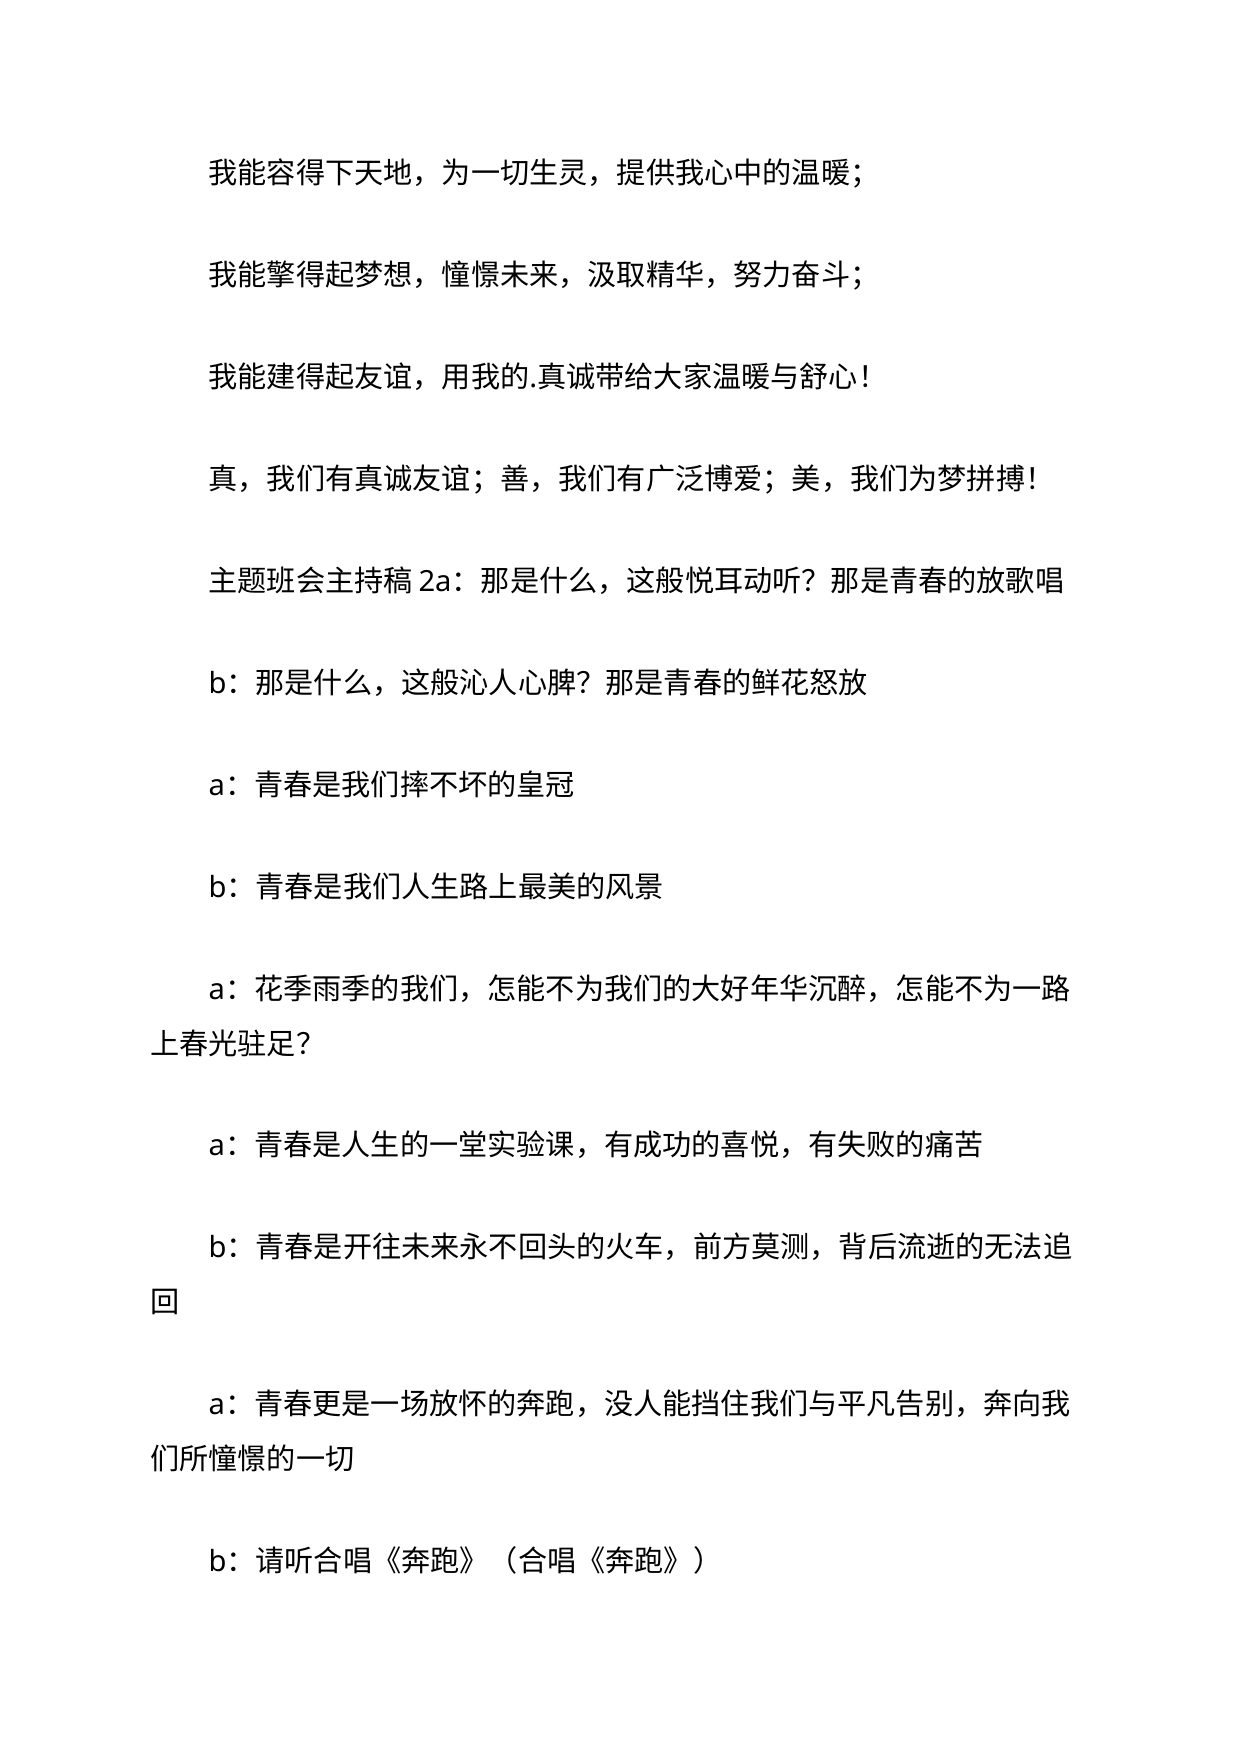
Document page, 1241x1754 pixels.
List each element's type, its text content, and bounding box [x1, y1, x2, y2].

text 我能建得起友谊，用我的.真诚带给大家温暖与舒心！ [150, 353, 1090, 396]
text b：青春是我们人生路上最美的风景 [150, 863, 1090, 906]
text b：请听合唱《奔跑》（合唱《奔跑》） [150, 1537, 1090, 1580]
text 我能擎得起梦想，憧憬未来，汲取精华，努力奋斗； [150, 252, 1090, 294]
text a：青春是我们摔不坏的皇冠 [150, 761, 1090, 804]
text b：那是什么，这般沁人心脾？那是青春的鲜花怒放 [150, 659, 1090, 702]
text 主题班会主持稿2a：那是什么，这般悦耳动听？那是青春的放歌唱 [150, 557, 1090, 600]
text a：青春更是一场放怀的奔跑，没人能挡住我们与平凡告别，奔向我们所憧憬的一切 [150, 1381, 1090, 1478]
text a：青春是人生的一堂实验课，有成功的喜悦，有失败的痛苦 [150, 1122, 1090, 1164]
text 真，我们有真诚友谊；善，我们有广泛博爱；美，我们为梦拼搏！ [150, 456, 1090, 498]
text 我能容得下天地，为一切生灵，提供我心中的温暖； [150, 150, 1090, 192]
text a：花季雨季的我们，怎能不为我们的大好年华沉醉，怎能不为一路上春光驻足？ [150, 965, 1090, 1062]
text b：青春是开往未来永不回头的火车，前方莫测，背后流逝的无法追回 [150, 1224, 1090, 1321]
